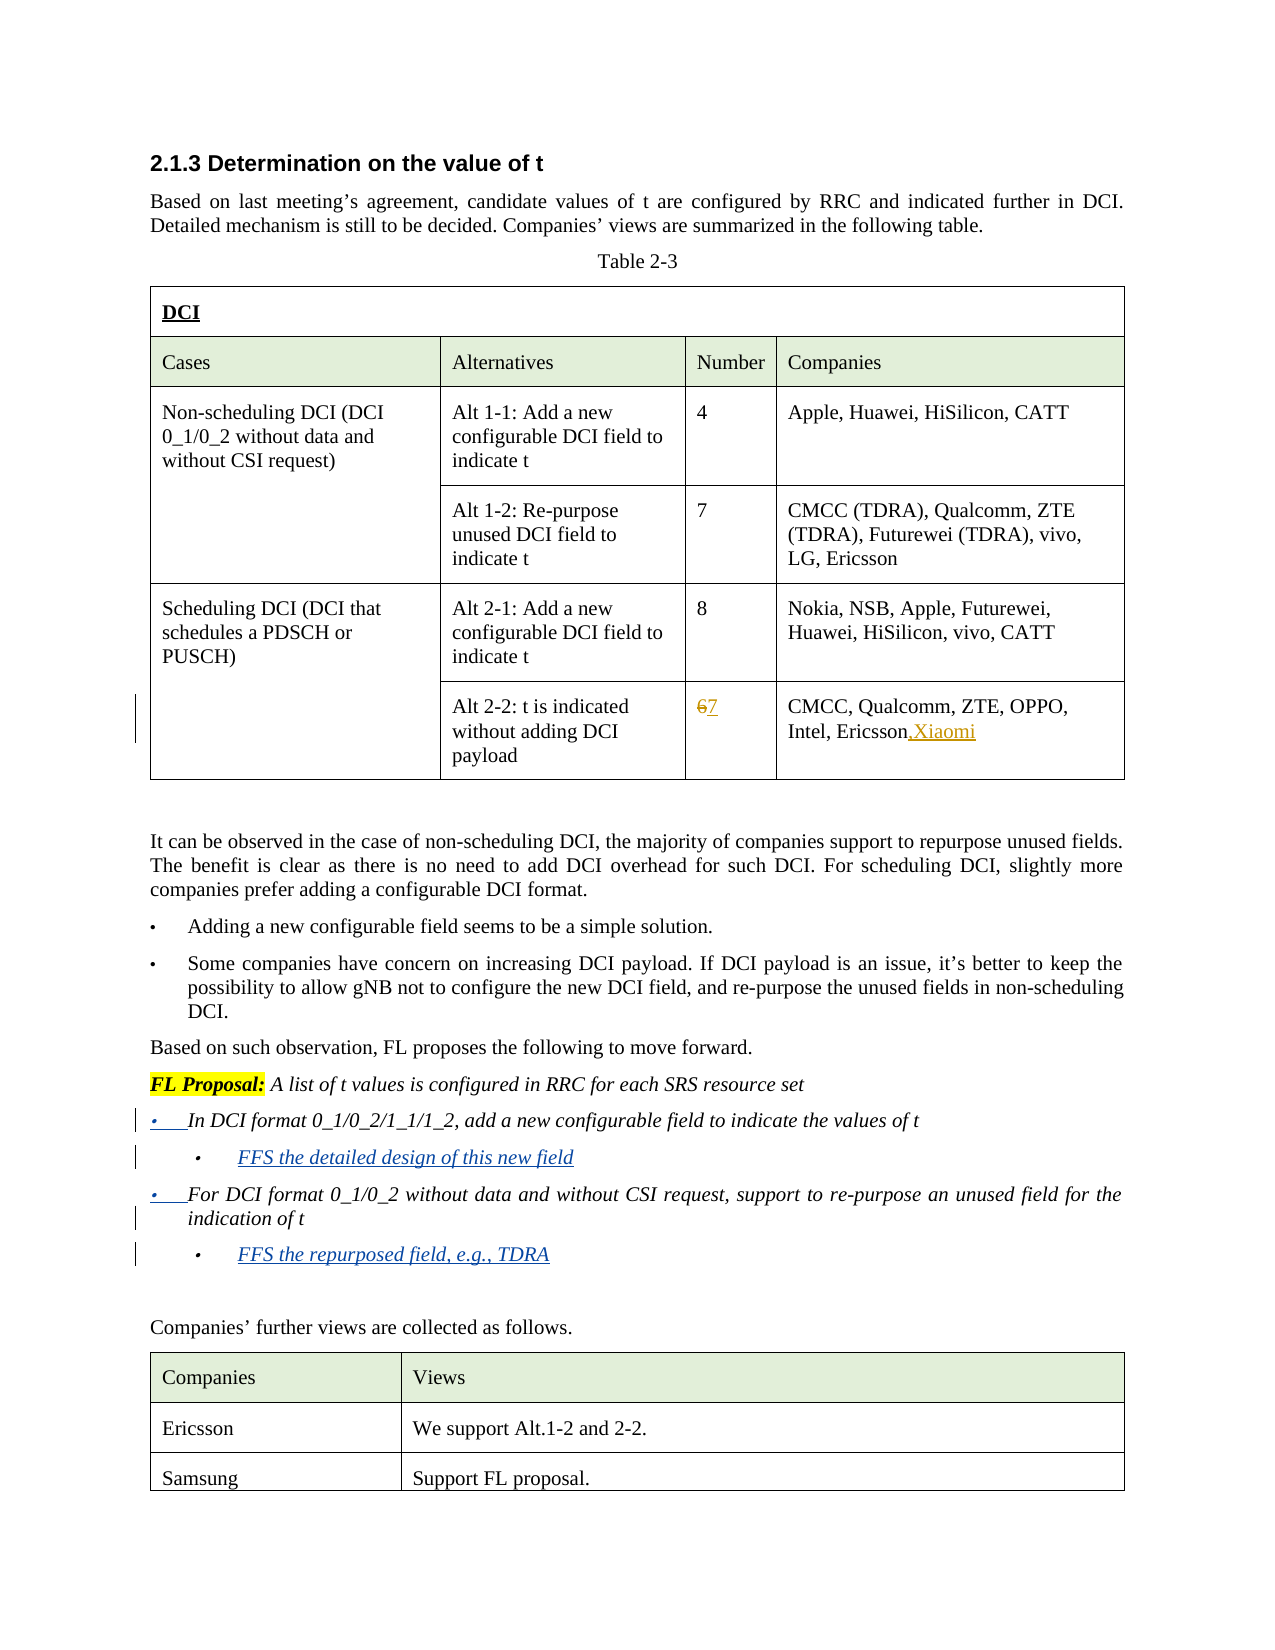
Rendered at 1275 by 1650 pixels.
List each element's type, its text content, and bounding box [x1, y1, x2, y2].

table_cell Alternatives [441, 337, 685, 386]
text Based on last meeting’s agreement, candidate values of t are configured by RRC and indicated further in DCI. Detailed mechanism is still to be decided. Companies’ views are summarized in the following table. [150, 189, 1125, 237]
list In DCI format 0_1/0_2/1_1/1_2, add a new configurable field to indicate the values of t [150, 1108, 1125, 1132]
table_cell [402, 1453, 1124, 1489]
table_header DCI [151, 287, 1124, 336]
table_cell Ericsson [151, 1403, 401, 1452]
list For DCI format 0_1/0_2 without data and without CSI request, support to re-purpose an unused field for the indication of t [150, 1181, 1125, 1229]
text Companies’ further views are collected as follows. [150, 1315, 1125, 1339]
table_header Companies [151, 1353, 401, 1402]
table_cell Companies [777, 337, 1124, 386]
table_cell Alt 1-2: Re-purpose unused DCI field to indicate t [441, 486, 685, 583]
text FL Proposal: A list of t values is configured in RRC for each SRS resource set [265, 1072, 1125, 1096]
subtitle 2.1.3 Determination on the value of t [150, 150, 1125, 176]
table_cell Samsung [151, 1453, 401, 1489]
text It can be observed in the case of non-scheduling DCI, the majority of companies support to repurpose unused fields. The benefit is clear as there is no need to add DCI overhead for such DCI. For scheduling DCI, slightly more companies prefer adding a configurable DCI format. [150, 829, 1125, 901]
table_cell Alt 2-2: t is indicated without adding DCI payload [441, 682, 685, 779]
table_cell Non-scheduling DCI (DCI 0_1/0_2 without data and without CSI request) [151, 387, 440, 583]
table_cell 8 [686, 584, 776, 681]
table_cell Number [686, 337, 776, 386]
table_cell Cases [151, 337, 440, 386]
list Adding a new configurable field seems to be a simple solution. [150, 914, 1125, 938]
table_cell 4 [686, 387, 776, 484]
table_cell CMCC, Qualcomm, ZTE, OPPO, Intel, Ericsson [777, 682, 1124, 779]
table_cell Alt 2-1: Add a new configurable DCI field to indicate t [441, 584, 685, 681]
table_cell [686, 682, 776, 779]
list Some companies have concern on increasing DCI payload. If DCI payload is an issue, it’s better to keep the possibility to allow gNB not to configure the new DCI field, and re-purpose the unused fields in non-scheduling DCI. [150, 951, 1125, 1023]
table_cell CMCC (TDRA), Qualcomm, ZTE (TDRA), Futurewei (TDRA), vivo, LG, Ericsson [777, 486, 1124, 583]
table_cell Nokia, NSB, Apple, Futurewei, Huawei, HiSilicon, vivo, CATT [777, 584, 1124, 681]
text Based on such observation, FL proposes the following to move forward. [150, 1035, 1125, 1059]
table_cell Apple, Huawei, HiSilicon, CATT [777, 387, 1124, 484]
table_cell 7 [686, 486, 776, 583]
table_cell Scheduling DCI (DCI that schedules a PDSCH or PUSCH) [151, 584, 440, 779]
table_header Views [402, 1353, 1124, 1402]
text Table 2-3 [150, 249, 1125, 273]
table_cell Alt 1-1: Add a new configurable DCI field to indicate t [441, 387, 685, 484]
table_cell We support Alt.1-2 and 2-2. [402, 1403, 1124, 1452]
